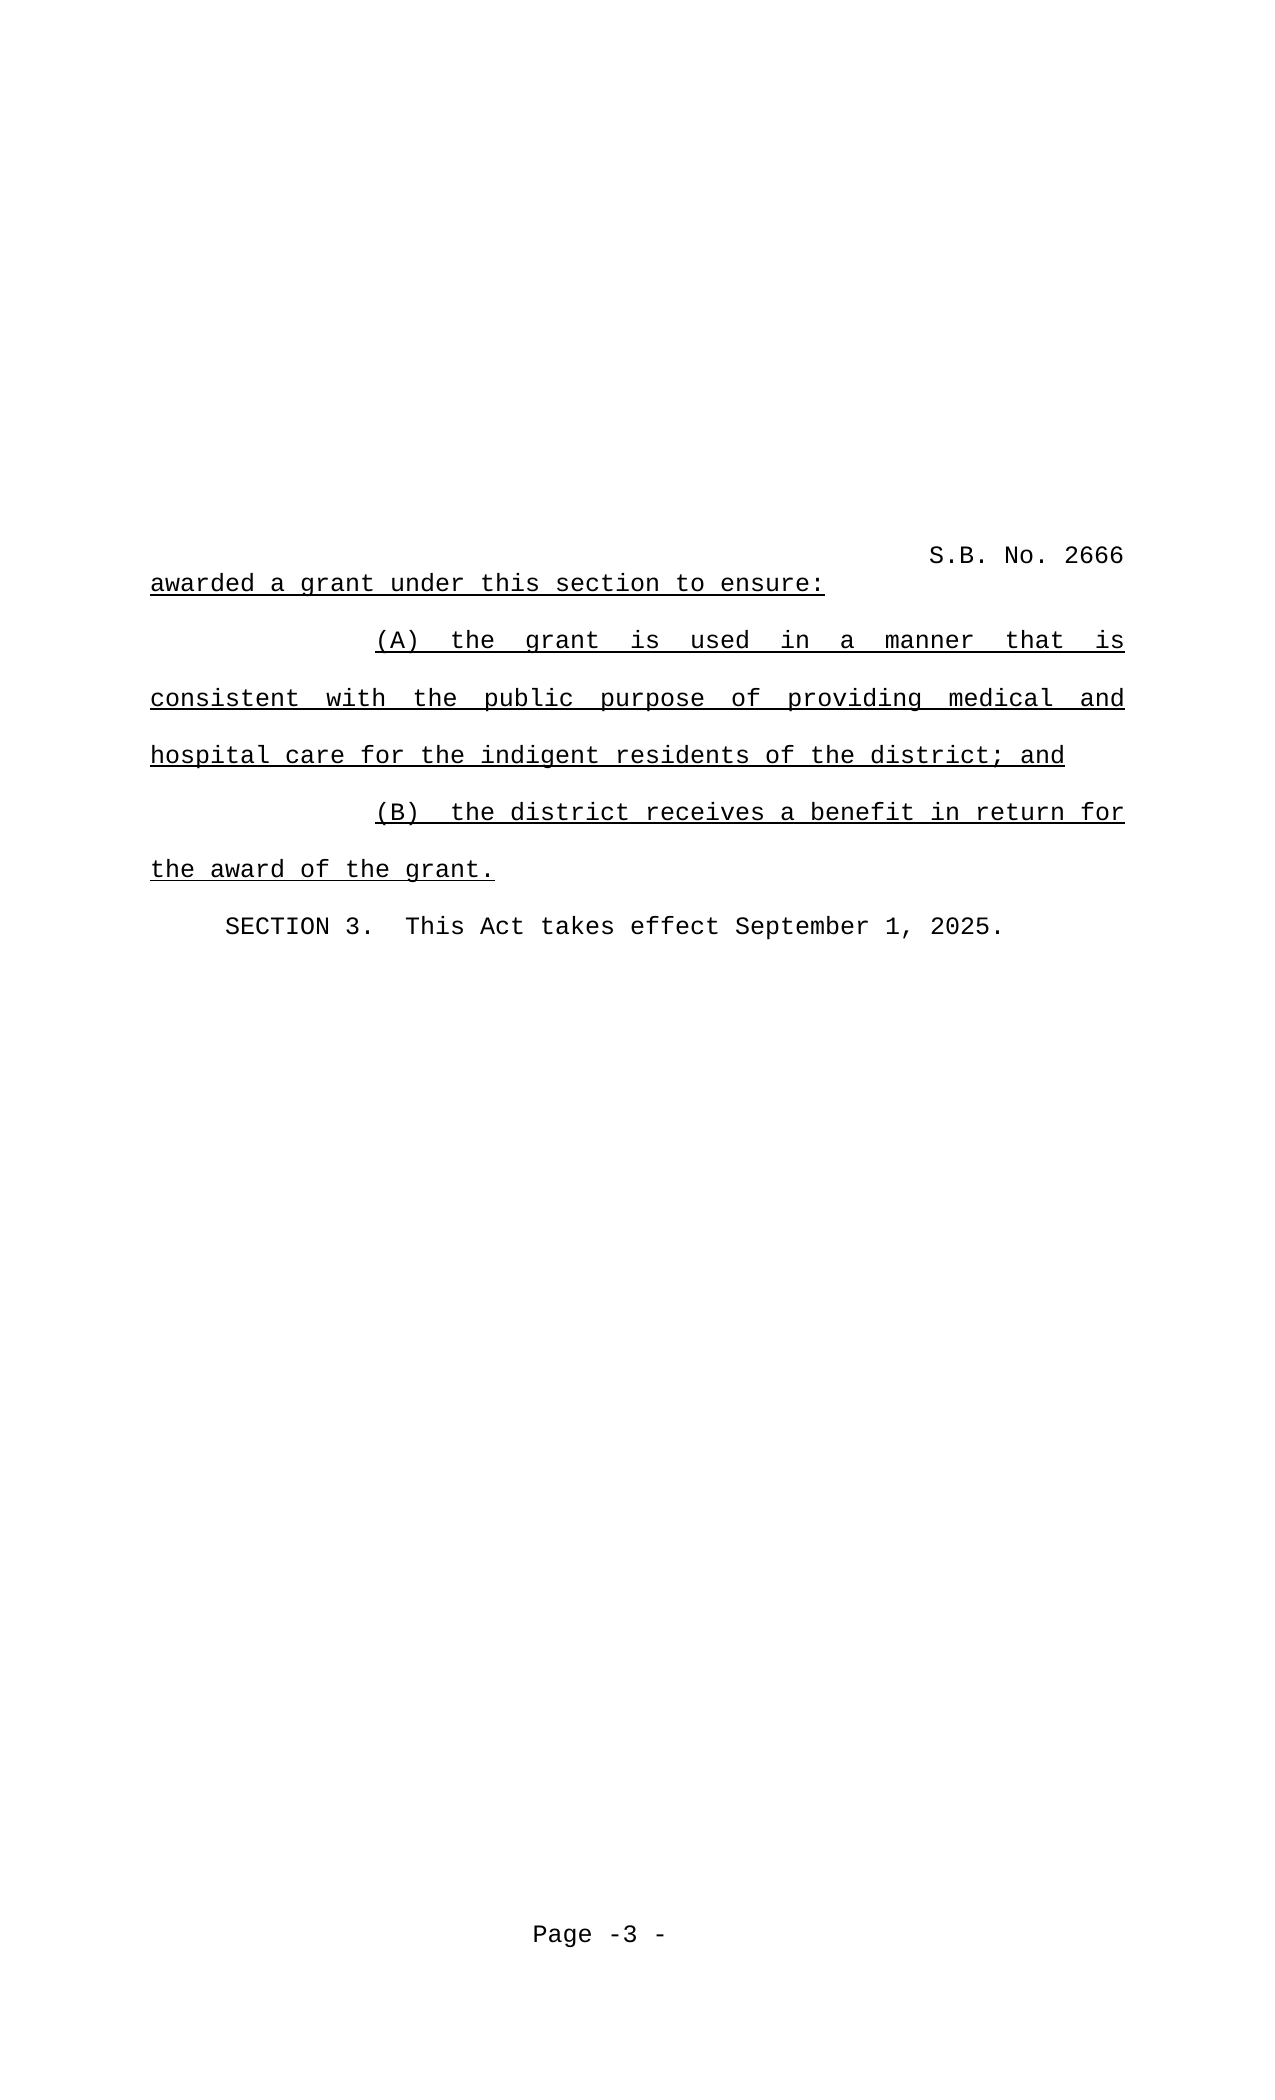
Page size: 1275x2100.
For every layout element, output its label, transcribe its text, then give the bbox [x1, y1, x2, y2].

text (B) the district receives a benefit in return for the award of the grant. [150, 799, 1125, 885]
text (A) the grant is used in a manner that is consistent with the public purpose of providing medical and hospital care for the indigent residents of the district; and [150, 710, 1125, 771]
text SECTION 3. This Act takes effect September 1, 2025. [150, 913, 1125, 942]
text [150, 571, 1125, 599]
text (A) the grant is used in a manner that is consistent with the public purpose of providing medical and hospital care for the indigent residents of the district; and [150, 628, 1125, 708]
